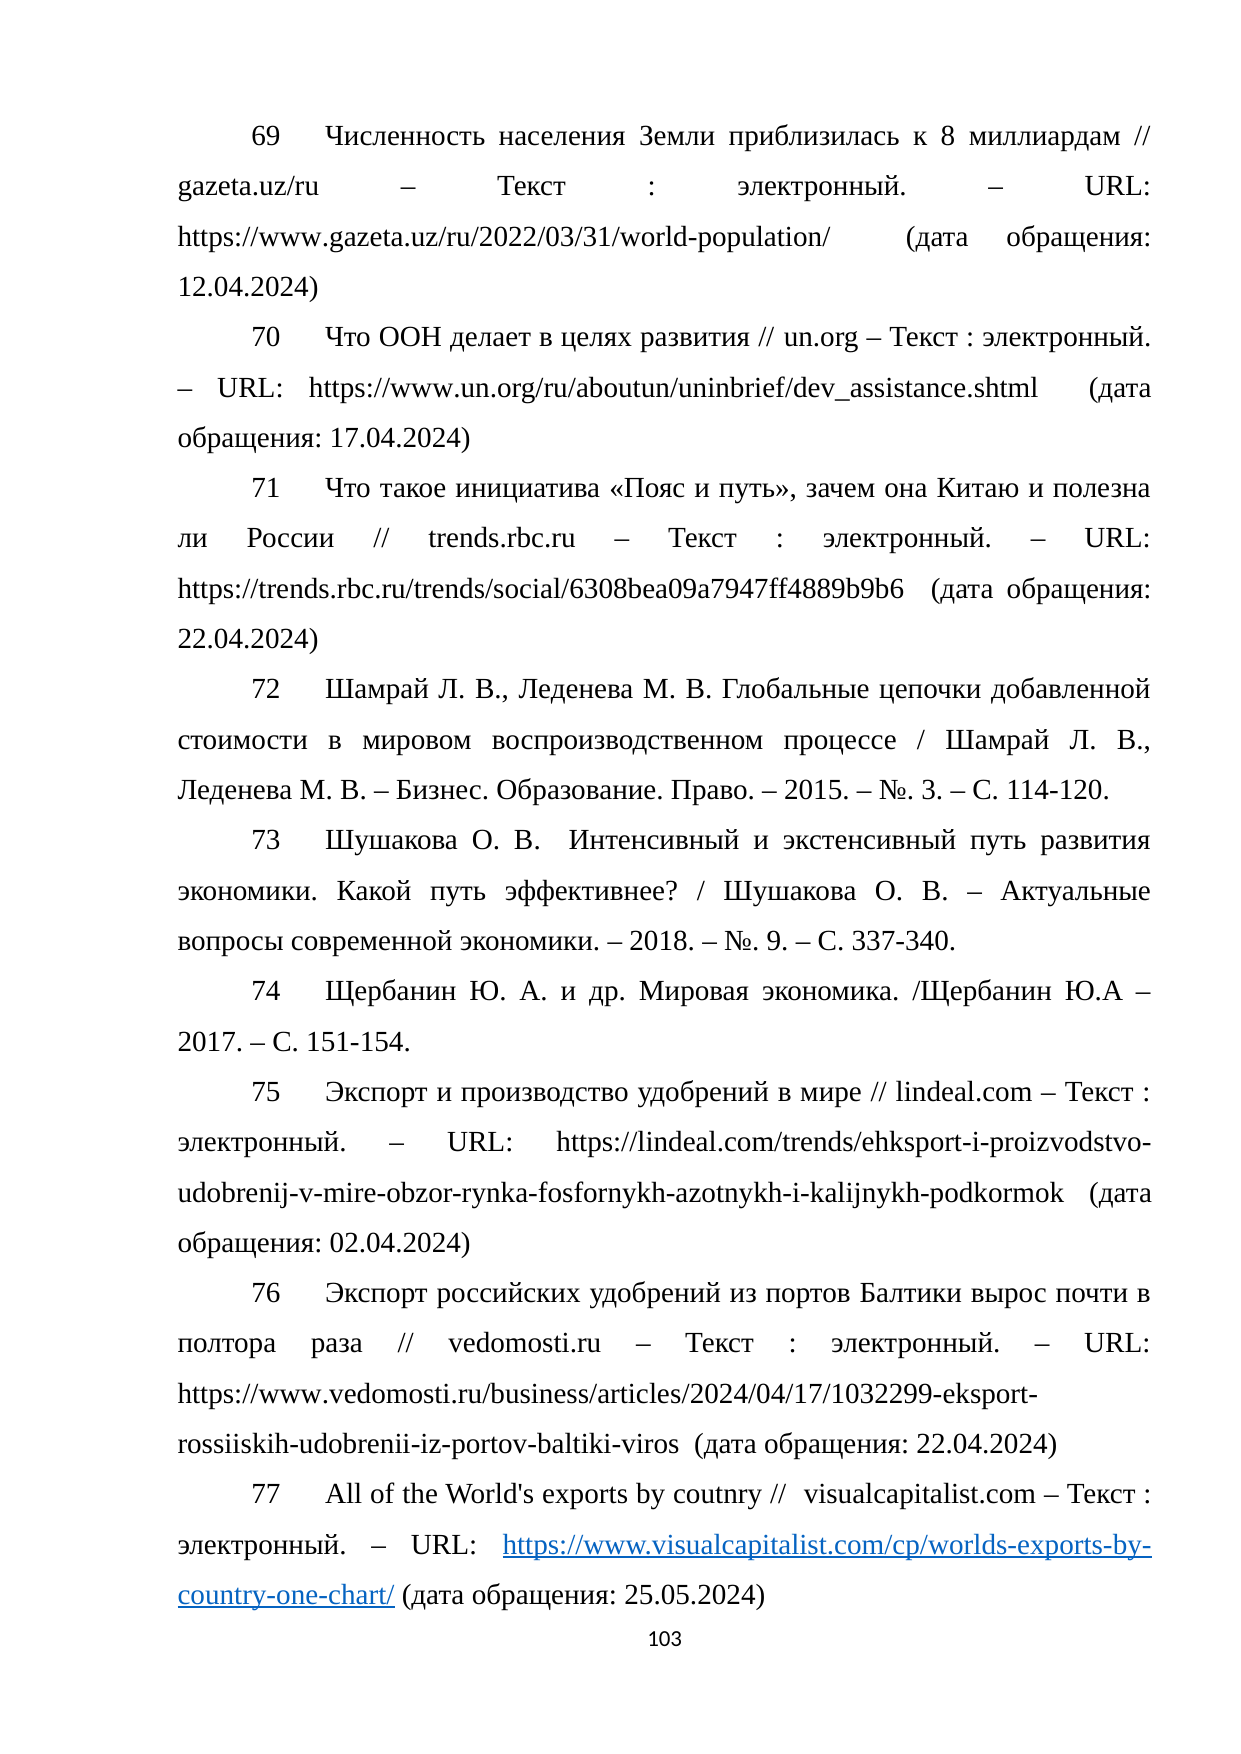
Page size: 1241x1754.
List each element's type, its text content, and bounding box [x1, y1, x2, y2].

list Что такое инициатива «Пояс и путь», зачем она Китаю и полезна ли России // trends.rbc.ru – Текст : электронный. – URL: https://trends.rbc.ru/trends/social/6308bea09a7947ff4889b9b6 (дата обращения: 22.04.2024) [177, 470, 1152, 655]
list Что ООН делает в целях развития // un.org – Текст : электронный. – URL: https://www.un.org/ru/aboutun/uninbrief/dev_assistance.shtml (дата обращения: 17.04.2024) [177, 319, 1152, 453]
list Экспорт российских удобрений из портов Балтики вырос почти в полтора раза // vedomosti.ru – Текст : электронный. – URL: https://www.vedomosti.ru/business/articles/2024/04/17/1032299-eksport-rossiiskih-udobrenii-iz-portov-baltiki-viros (дата обращения: 22.04.2024) [177, 1275, 1152, 1460]
list Щербанин Ю. А. и др. Мировая экономика. /Щербанин Ю.А – 2017. – С. 151-154. [177, 973, 1152, 1057]
list All of the World's exports by coutnry // visualcapitalist.com – Текст : электронный. – URL: https://www.visualcapitalist.com/cp/worlds-exports-by-country-one-chart/ (дата обращения: 25.05.2024) [177, 1477, 1152, 1611]
list Экспорт и производство удобрений в мире // lindeal.com – Текст : электронный. – URL: https://lindeal.com/trends/ehksport-i-proizvodstvo-udobrenij-v-mire-obzor-rynka-fosfornykh-azotnykh-i-kalijnykh-podkormok (дата обращения: 02.04.2024) [177, 1074, 1152, 1258]
list Шушакова О. В. Интенсивный и экстенсивный путь развития экономики. Какой путь эффективнее? / Шушакова О. В. – Актуальные вопросы современной экономики. – 2018. – №. 9. – С. 337-340. [177, 822, 1152, 957]
list Шамрай Л. В., Леденева М. В. Глобальные цепочки добавленной стоимости в мировом воспроизводственном процессе / Шамрай Л. В., Леденева М. В. – Бизнес. Образование. Право. – 2015. – №. 3. – С. 114-120. [177, 672, 1152, 806]
list Численность населения Земли приблизилась к 8 миллиардам // gazeta.uz/ru – Текст : электронный. – URL: https://www.gazeta.uz/ru/2022/03/31/world-population/ (дата обращения: 12.04.2024) [177, 118, 1152, 303]
